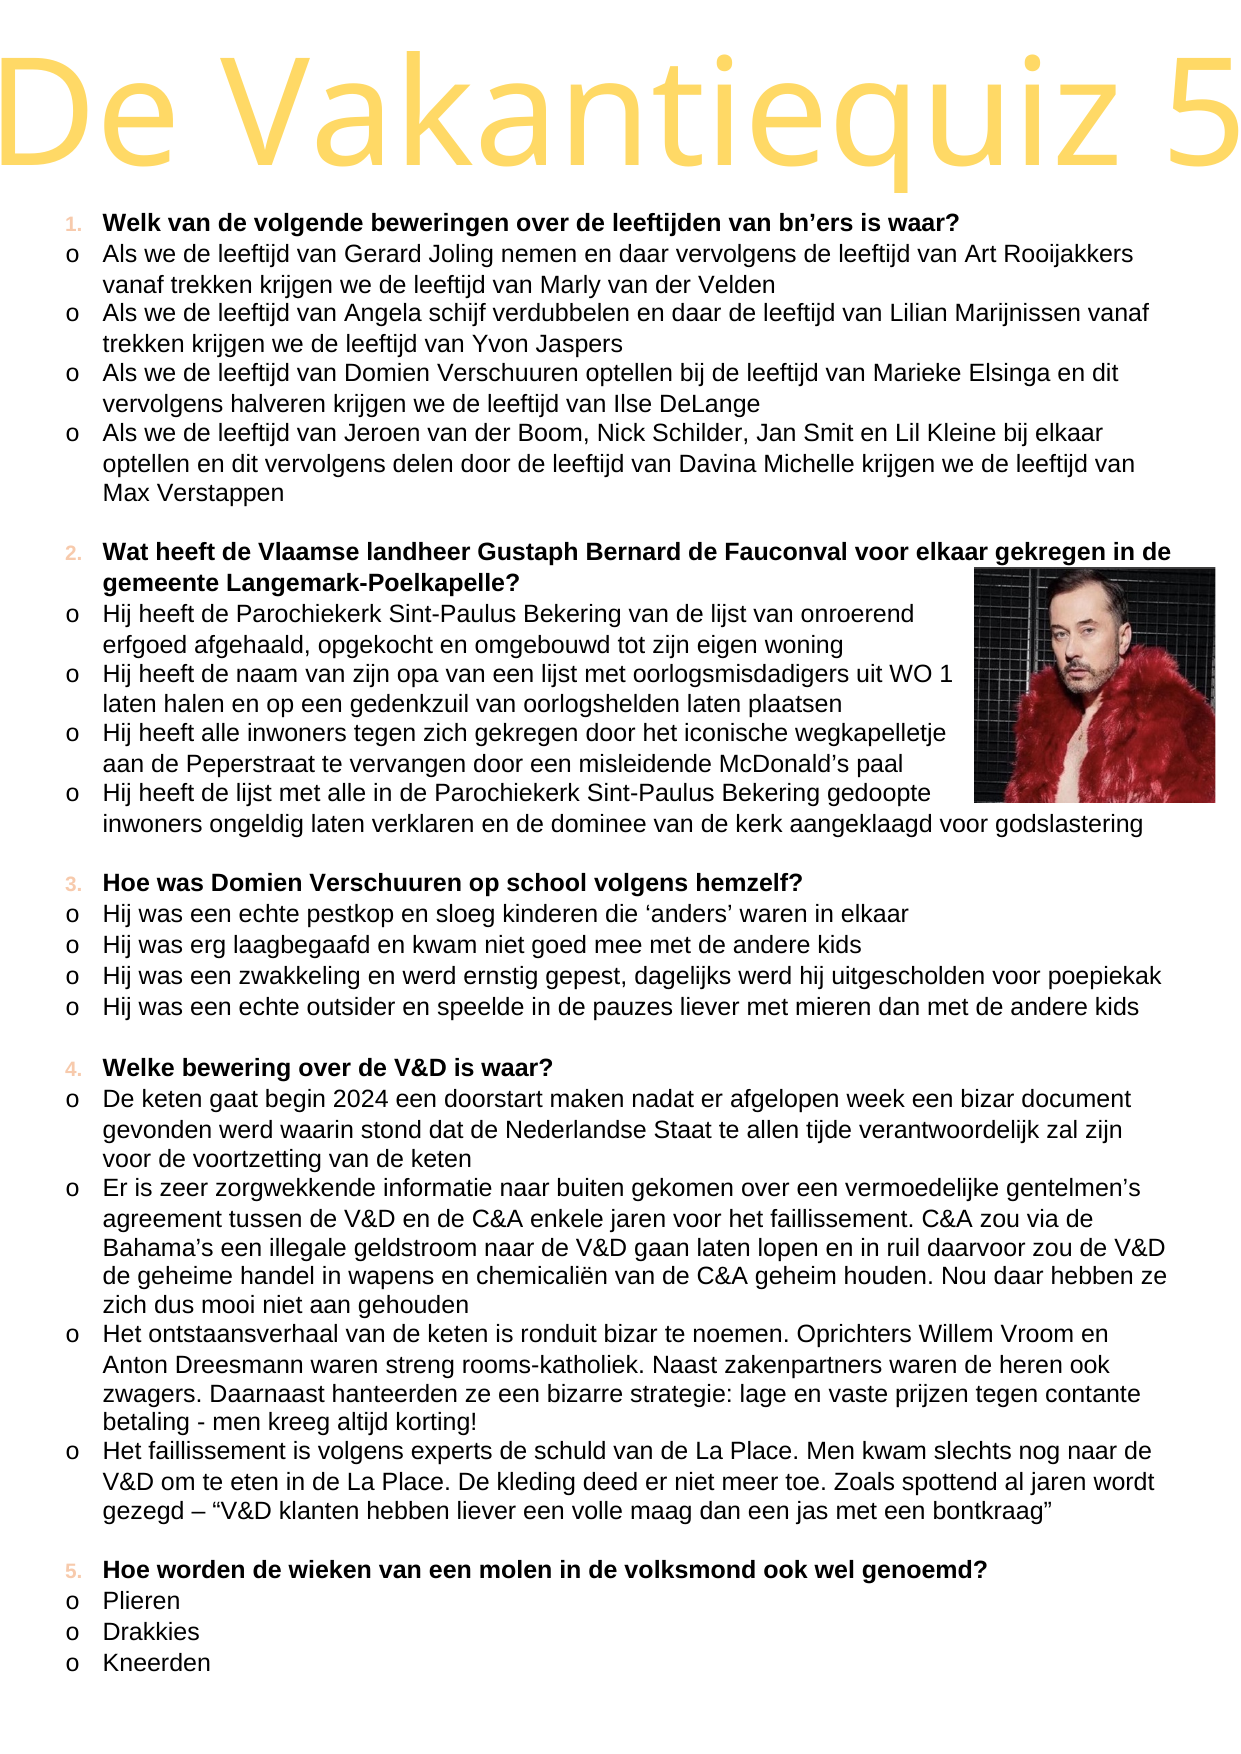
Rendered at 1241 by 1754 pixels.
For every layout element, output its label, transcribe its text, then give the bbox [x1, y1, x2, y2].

picture [974, 567, 1216, 803]
list Welk van de volgende beweringen over de leeftijden van bn’ers is waar? [65, 208, 1175, 236]
list Hoe worden de wieken van een molen in de volksmond ook wel genoemd? [65, 1555, 1175, 1584]
list Welke bewering over de V&D is waar? [65, 1053, 1175, 1082]
list Drakkies [65, 1617, 1175, 1648]
list Er is zeer zorgwekkende informatie naar buiten gekomen over een vermoedelijke gentelmen’s agreement tussen de V&D en de C&A enkele jaren voor het faillissement. C&A zou via de Bahama’s een illegale geldstroom naar de V&D gaan laten lopen en in ruil daarvoor zou de V&D de geheime handel in wapens en chemicaliën van de C&A geheim houden. Nou daar hebben ze zich dus mooi niet aan gehouden [65, 1173, 1175, 1319]
list Hij heeft alle inwoners tegen zich gekregen door het iconische wegkapelletje aan de Peperstraat te vervangen door een misleidende McDonald’s paal [65, 718, 974, 778]
list Als we de leeftijd van Domien Verschuuren optellen bij de leeftijd van Marieke Elsinga en dit vervolgens halveren krijgen we de leeftijd van Ilse DeLange [65, 358, 1175, 418]
list Hoe was Domien Verschuuren op school volgens hemzelf? [65, 868, 1175, 897]
list Hij was een zwakkeling en werd ernstig gepest, dagelijks werd hij uitgescholden voor poepiekak [65, 961, 1175, 992]
list Het ontstaansverhaal van de keten is ronduit bizar te noemen. Oprichters Willem Vroom en Anton Dreesmann waren streng rooms-katholiek. Naast zakenpartners waren de heren ook zwagers. Daarnaast hanteerden ze een bizarre strategie: lage en vaste prijzen tegen contante betaling - men kreeg altijd korting! [65, 1319, 1175, 1436]
list Als we de leeftijd van Jeroen van der Boom, Nick Schilder, Jan Smit en Lil Kleine bij elkaar optellen en dit vervolgens delen door de leeftijd van Davina Michelle krijgen we de leeftijd van Max Verstappen [65, 418, 1175, 506]
list Hij heeft de Parochiekerk Sint-Paulus Bekering van de lijst van onroerend erfgoed afgehaald, opgekocht en omgebouwd tot zijn eigen woning [65, 599, 974, 658]
list Hij was erg laagbegaafd en kwam niet goed mee met de andere kids [65, 930, 1175, 961]
list Plieren [65, 1586, 1175, 1617]
list laten halen en op een gedenkzuil van oorlogshelden laten plaatsen [102, 689, 974, 718]
list Het faillissement is volgens experts de schuld van de La Place. Men kwam slechts nog naar de V&D om te eten in de La Place. De kleding deed er niet meer toe. Zoals spottend al jaren wordt gezegd – “V&D klanten hebben liever een volle maag dan een jas met een bontkraag” [65, 1436, 1175, 1525]
list Als we de leeftijd van Angela schijf verdubbelen en daar de leeftijd van Lilian Marijnissen vanaf trekken krijgen we de leeftijd van Yvon Jaspers [65, 298, 1175, 358]
list Hij heeft de naam van zijn opa van een lijst met oorlogsmisdadigers uit WO 1 [65, 658, 974, 689]
list De keten gaat begin 2024 een doorstart maken nadat er afgelopen week een bizar document gevonden werd waarin stond dat de Nederlandse Staat te allen tijde verantwoordelijk zal zijn voor de voortzetting van de keten [65, 1084, 1175, 1173]
list Kneerden [65, 1648, 1175, 1679]
list Hij was een echte pestkop en sloeg kinderen die ‘anders’ waren in elkaar [65, 899, 1175, 930]
list Hij was een echte outsider en speelde in de pauzes liever met mieren dan met de andere kids [65, 992, 1175, 1023]
list Hij heeft de lijst met alle in de Parochiekerk Sint-Paulus Bekering gedoopte inwoners ongeldig laten verklaren en de dominee van de kerk aangeklaagd voor godslastering [65, 778, 1175, 838]
list Wat heeft de Vlaamse landheer Gustaph Bernard de Fauconval voor elkaar gekregen in de gemeente Langemark-Poelkapelle? [65, 537, 1175, 597]
list Als we de leeftijd van Gerard Joling nemen en daar vervolgens de leeftijd van Art Rooijakkers vanaf trekken krijgen we de leeftijd van Marly van der Velden [65, 239, 1175, 298]
